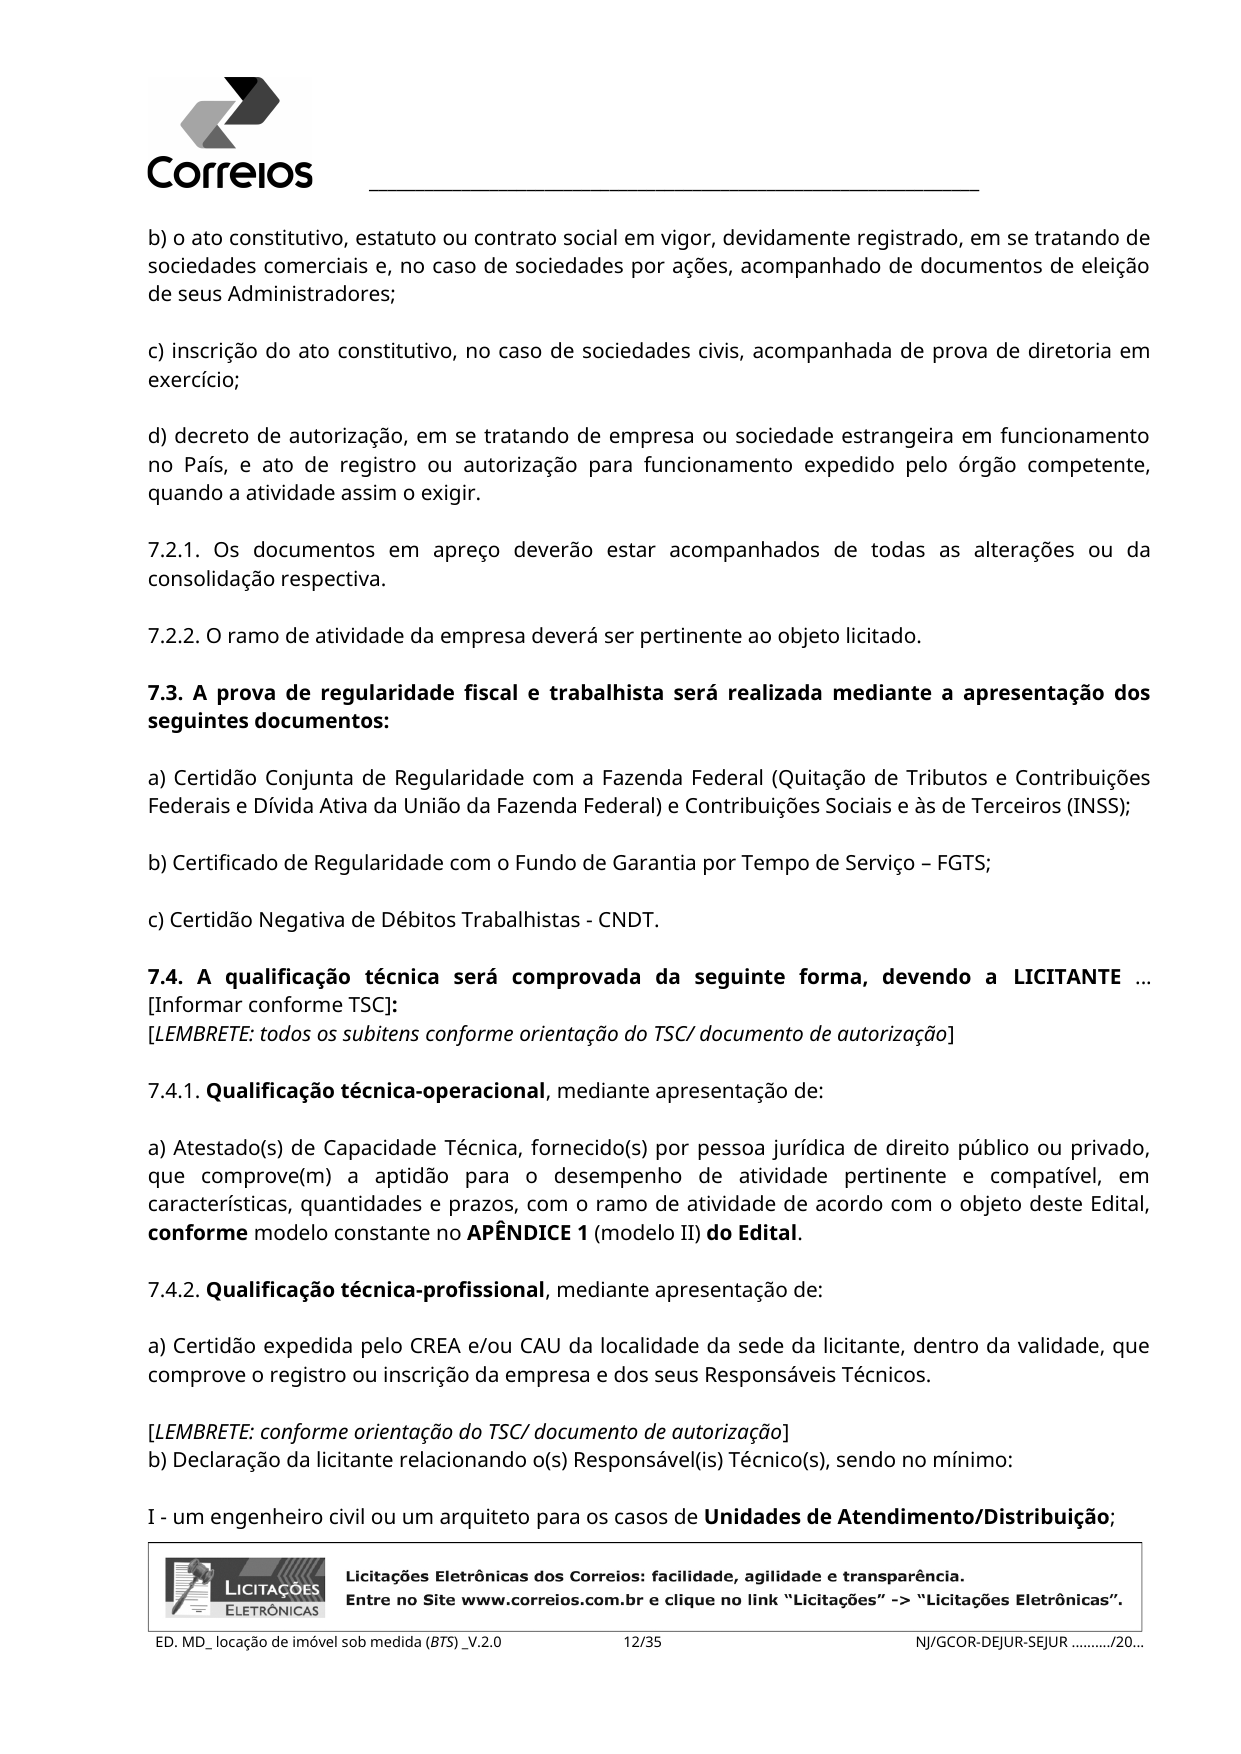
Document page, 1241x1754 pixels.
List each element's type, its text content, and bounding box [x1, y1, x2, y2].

text 7.4.1. Qualificação técnica-operacional, mediante apresentação de: [148, 1076, 1152, 1104]
text 7.2.1. Os documentos em apreço deverão estar acompanhados de todas as alterações ou da consolidação respectiva. [148, 535, 1152, 592]
text b) o ato constitutivo, estatuto ou contrato social em vigor, devidamente registrado, em se tratando de sociedades comerciais e, no caso de sociedades por ações, acompanhado de documentos de eleição de seus Administradores; [148, 223, 1152, 308]
text d) decreto de autorização, em se tratando de empresa ou sociedade estrangeira em funcionamento no País, e ato de registro ou autorização para funcionamento expedido pelo órgão competente, quando a atividade assim o exigir. [148, 422, 1152, 507]
picture [147, 1542, 1143, 1632]
text b) Declaração da licitante relacionando o(s) Responsável(is) Técnico(s), sendo no mínimo: [148, 1445, 1152, 1474]
text I - um engenheiro civil ou um arquiteto para os casos de Unidades de Atendimento/Distribuição; [148, 1502, 1152, 1531]
text c) Certidão Negativa de Débitos Trabalhistas - CNDT. [148, 905, 1152, 933]
text a) Certidão Conjunta de Regularidade com a Fazenda Federal (Quitação de Tributos e Contribuições Federais e Dívida Ativa da União da Fazenda Federal) e Contribuições Sociais e às de Terceiros (INSS); [148, 763, 1152, 820]
text 7.3. A prova de regularidade fiscal e trabalhista será realizada mediante a apresentação dos seguintes documentos: [148, 678, 1152, 734]
text b) Certificado de Regularidade com o Fundo de Garantia por Tempo de Serviço – FGTS; [148, 848, 1152, 877]
picture [147, 77, 313, 188]
text a) Atestado(s) de Capacidade Técnica, fornecido(s) por pessoa jurídica de direito público ou privado, que comprove(m) a aptidão para o desempenho de atividade pertinente e compatível, em características, quantidades e prazos, com o ramo de atividade de acordo com o objeto deste Edital, conforme modelo constante no APÊNDICE 1 (modelo II) do Edital. [148, 1133, 1152, 1246]
text a) Certidão expedida pelo CREA e/ou CAU da localidade da sede da licitante, dentro da validade, que comprove o registro ou inscrição da empresa e dos seus Responsáveis Técnicos. [148, 1332, 1152, 1388]
text [LEMBRETE: todos os subitens conforme orientação do TSC/ documento de autorização] [148, 1019, 1152, 1047]
text c) inscrição do ato constitutivo, no caso de sociedades civis, acompanhada de prova de diretoria em exercício; [148, 336, 1152, 393]
text 7.2.2. O ramo de atividade da empresa deverá ser pertinente ao objeto licitado. [148, 621, 1152, 649]
text 7.4.2. Qualificação técnica-profissional, mediante apresentação de: [148, 1275, 1152, 1303]
text [LEMBRETE: conforme orientação do TSC/ documento de autorização] [148, 1417, 1152, 1445]
text 7.4. A qualificação técnica será comprovada da seguinte forma, devendo a LICITANTE ... [Informar conforme TSC]: [148, 962, 1152, 1019]
